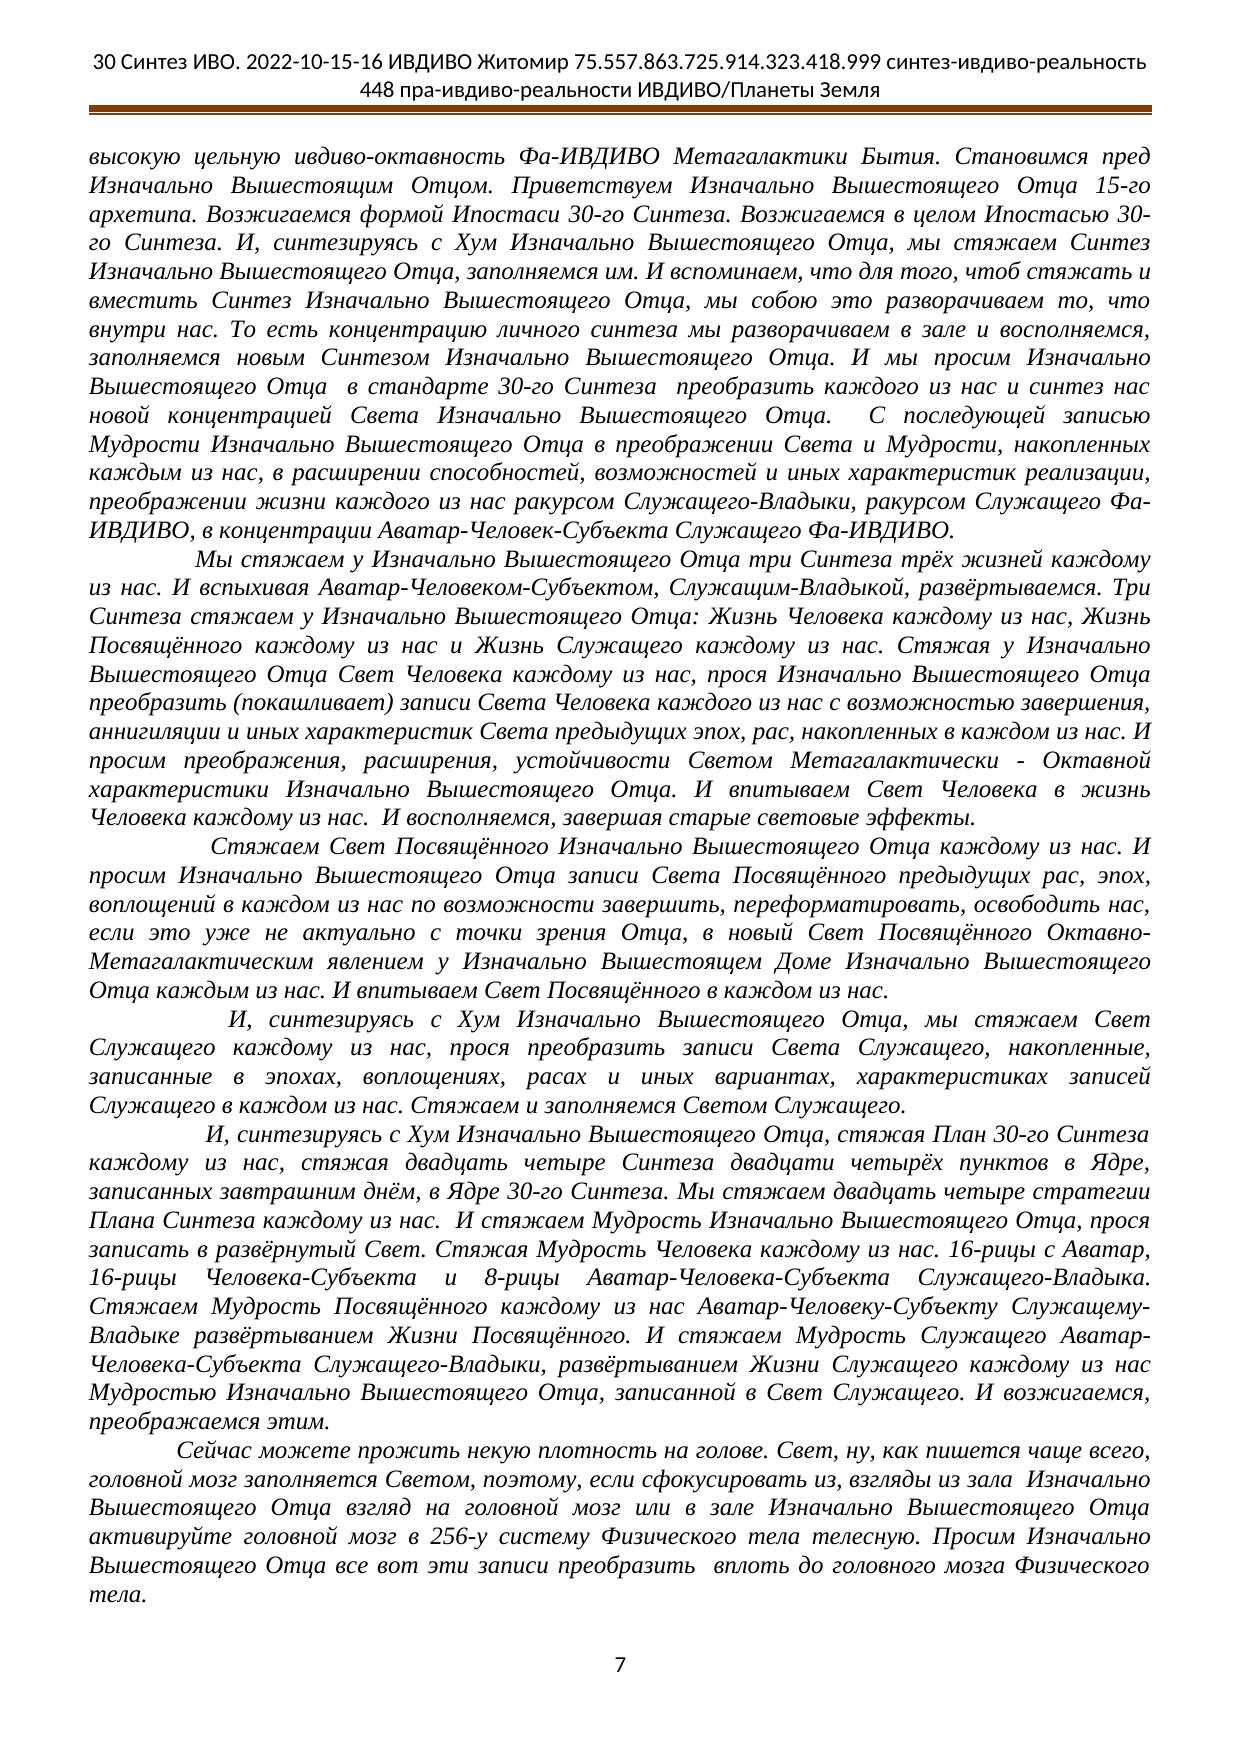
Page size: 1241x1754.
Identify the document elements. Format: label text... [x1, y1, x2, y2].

text И, синтезируясь с Хум Изначально Вышестоящего Отца, мы стяжаем Свет Служащего каждому из нас, прося преобразить записи Света Служащего, накопленные, записанные в эпохах, воплощениях, расах и иных вариантах, характеристиках записей Служащего в каждом из нас. Стяжаем и заполняемся Светом Служащего. [89, 1004, 1152, 1119]
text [89, 141, 1152, 544]
text И, синтезируясь с Хум Изначально Вышестоящего Отца, стяжая План 30-го Синтеза каждому из нас, стяжая двадцать четыре Синтеза двадцати четырёх пунктов в Ядре, записанных завтрашним днём, в Ядре 30-го Синтеза. Мы стяжаем двадцать четыре стратегии Плана Синтеза каждому из нас. И стяжаем Мудрость Изначально Вышестоящего Отца, прося записать в развёрнутый Свет. Стяжая Мудрость Человека каждому из нас. 16-рицы с Аватар, 16-рицы Человека-Субъекта и 8-рицы Аватар-Человека-Субъекта Служащего-Владыка. Стяжаем Мудрость Посвящённого каждому из нас Аватар-Человеку-Субъекту Служащему- Владыке развёртыванием Жизни Посвящённого. И стяжаем Мудрость Служащего Аватар- Человека-Субъекта Служащего-Владыки, развёртыванием Жизни Служащего каждому из нас Мудростью Изначально Вышестоящего Отца, записанной в Свет Служащего. И возжигаемся, преображаемся этим. [89, 1119, 1152, 1435]
text Сейчас можете прожить некую плотность на голове. Свет, ну, как пишется чаще всего, головной мозг заполняется Светом, поэтому, если сфокусировать из, взгляды из зала Изначально Вышестоящего Отца взгляд на головной мозг или в зале Изначально Вышестоящего Отца активируйте головной мозг в 256-у систему Физического тела телесную. Просим Изначально Вышестоящего Отца все вот эти записи преобразить вплоть до головного мозга Физического тела. [89, 1435, 1152, 1607]
text Мы стяжаем у Изначально Вышестоящего Отца три Синтеза трёх жизней каждому из нас. И вспыхивая Аватар-Человеком-Субъектом, Служащим-Владыкой, развёртываемся. Три Синтеза стяжаем у Изначально Вышестоящего Отца: Жизнь Человека каждому из нас, Жизнь Посвящённого каждому из нас и Жизнь Служащего каждому из нас. Стяжая у Изначально Вышестоящего Отца Свет Человека каждому из нас, прося Изначально Вышестоящего Отца преобразить (покашливает) записи Света Человека каждого из нас с возможностью завершения, аннигиляции и иных характеристик Света предыдущих эпох, рас, накопленных в каждом из нас. И просим преображения, расширения, устойчивости Светом Метагалактически - Октавной характеристики Изначально Вышестоящего Отца. И впитываем Свет Человека в жизнь Человека каждому из нас. И восполняемся, завершая старые световые эффекты. [89, 544, 1152, 831]
text Стяжаем Свет Посвящённого Изначально Вышестоящего Отца каждому из нас. И просим Изначально Вышестоящего Отца записи Света Посвящённого предыдущих рас, эпох, воплощений в каждом из нас по возможности завершить, переформатировать, освободить нас, если это уже не актуально с точки зрения Отца, в новый Свет Посвящённого Октавно-Метагалактическим явлением у Изначально Вышестоящем Доме Изначально Вышестоящего Отца каждым из нас. И впитываем Свет Посвящённого в каждом из нас. [89, 831, 1152, 1004]
